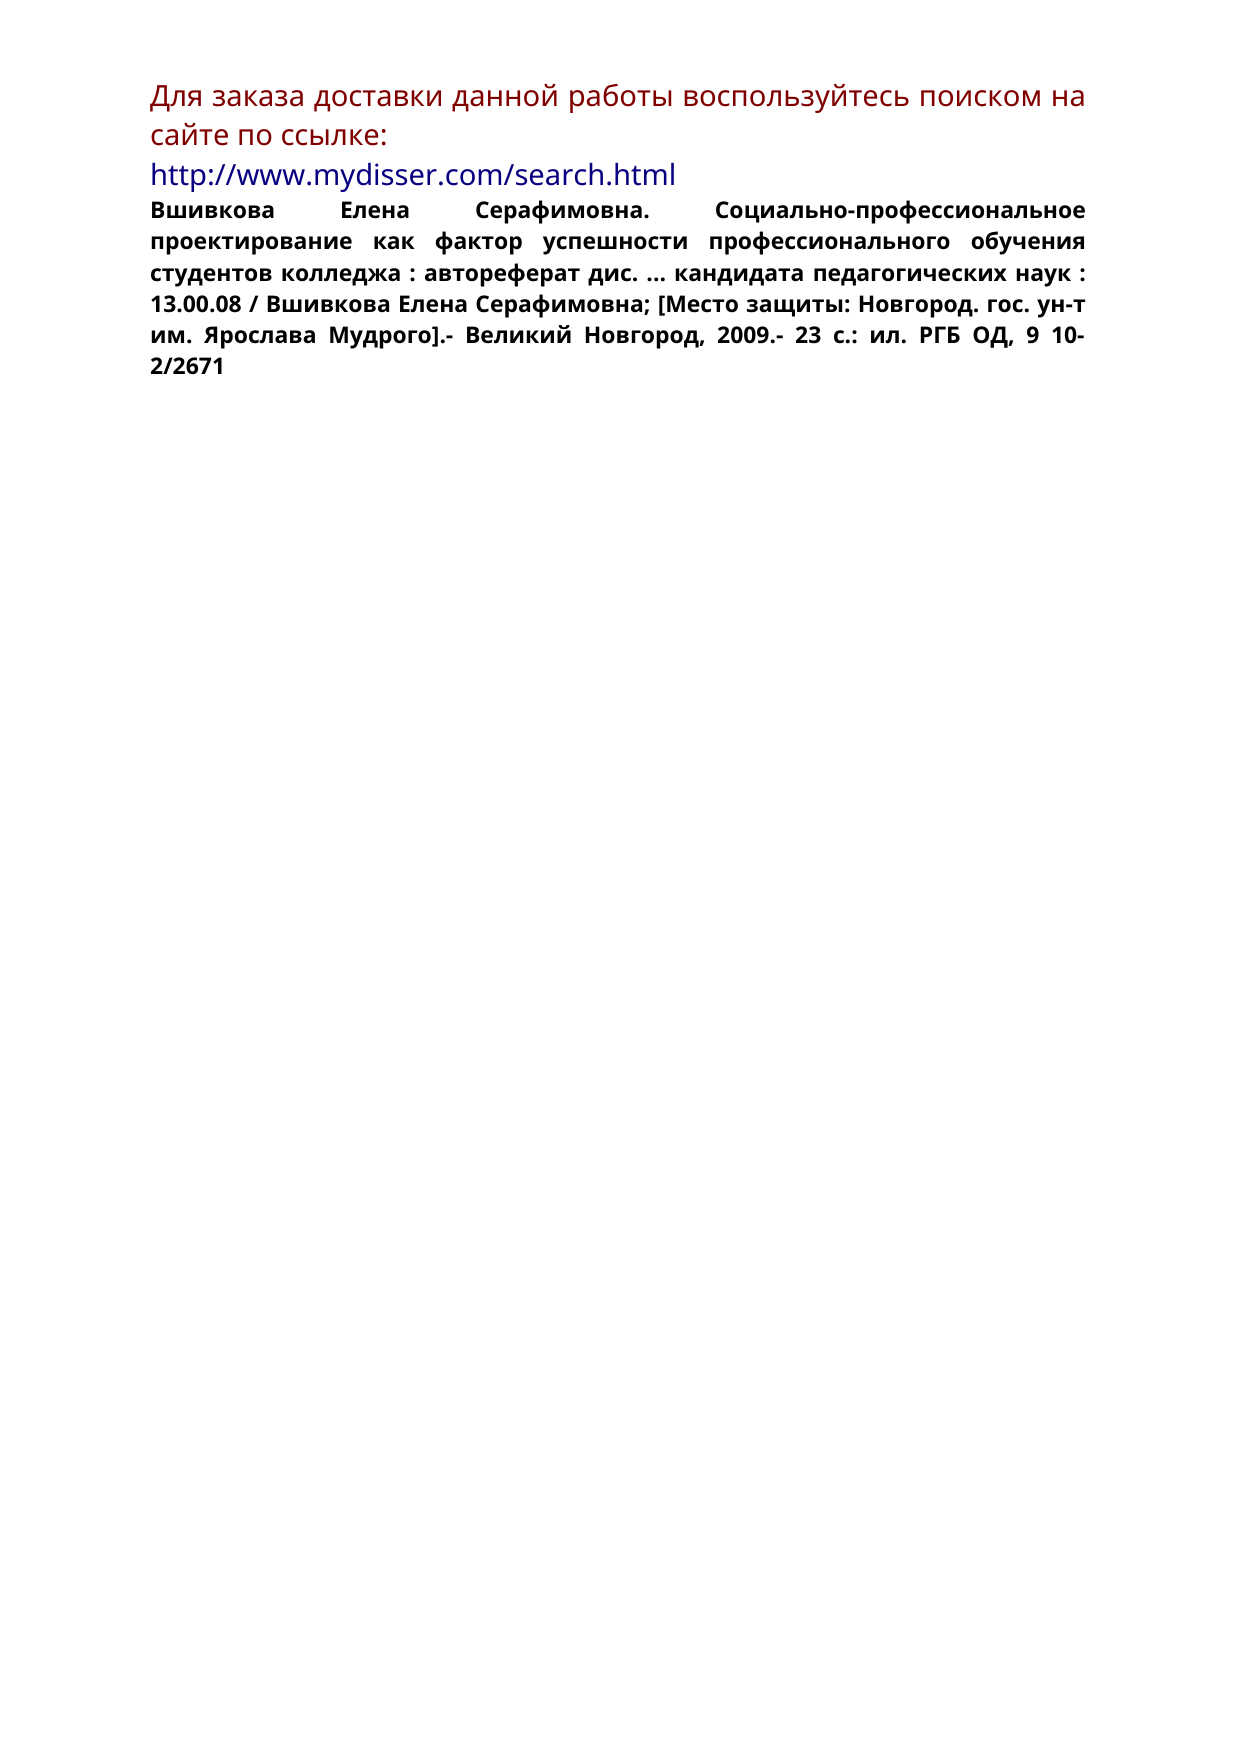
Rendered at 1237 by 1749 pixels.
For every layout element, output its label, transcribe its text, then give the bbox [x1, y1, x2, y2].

text Вшивкова Елена Серафимовна. Социально-профессиональное проектирование как фактор успешности профессионального обучения студентов колледжа : автореферат дис. ... кандидата педагогических наук : 13.00.08 / Вшивкова Елена Серафимовна; [Место защиты: Новгород. гос. ун-т им. Ярослава Мудрого].- Великий Новгород, 2009.- 23 с.: ил. РГБ ОД, 9 10-2/2671 [150, 194, 1086, 382]
